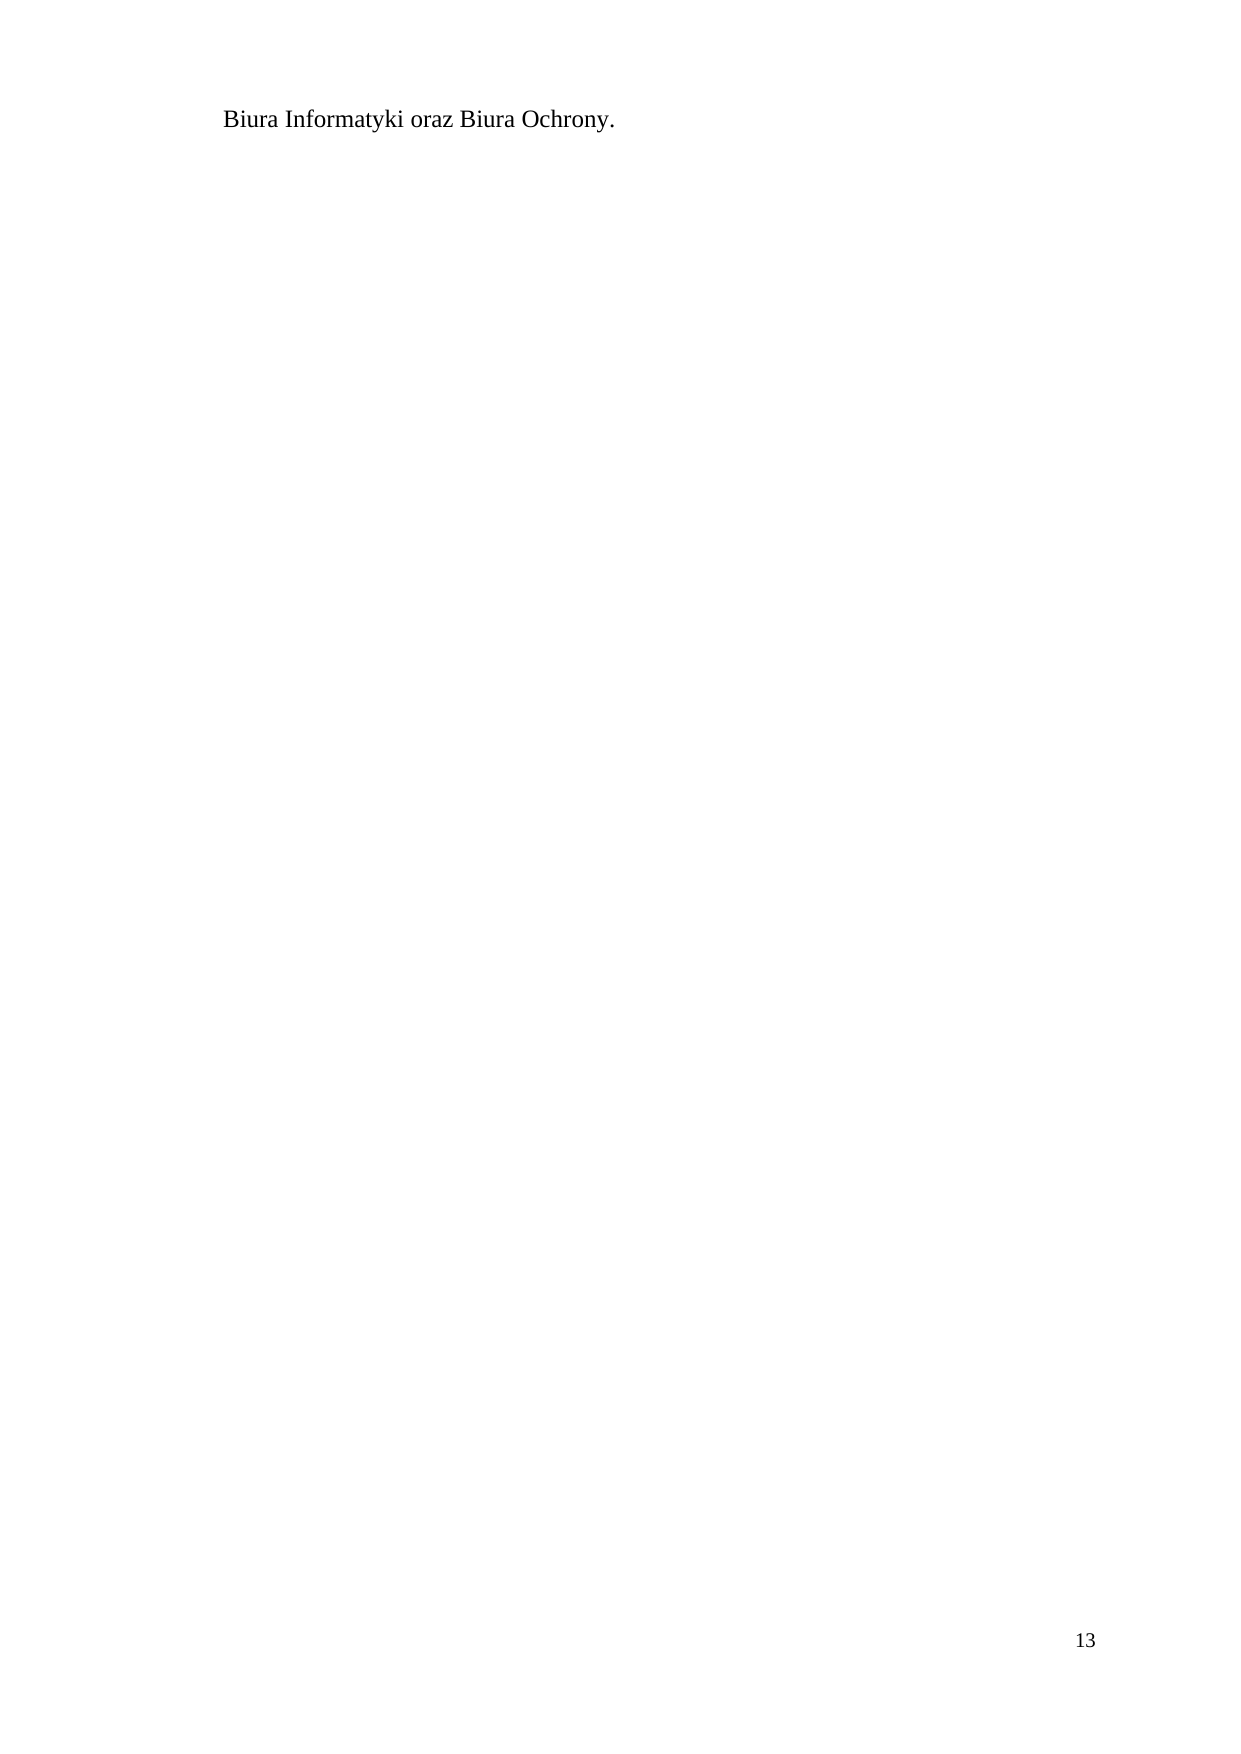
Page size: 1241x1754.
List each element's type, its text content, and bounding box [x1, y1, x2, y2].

text Biura Informatyki oraz Biura Ochrony. [223, 104, 1093, 133]
